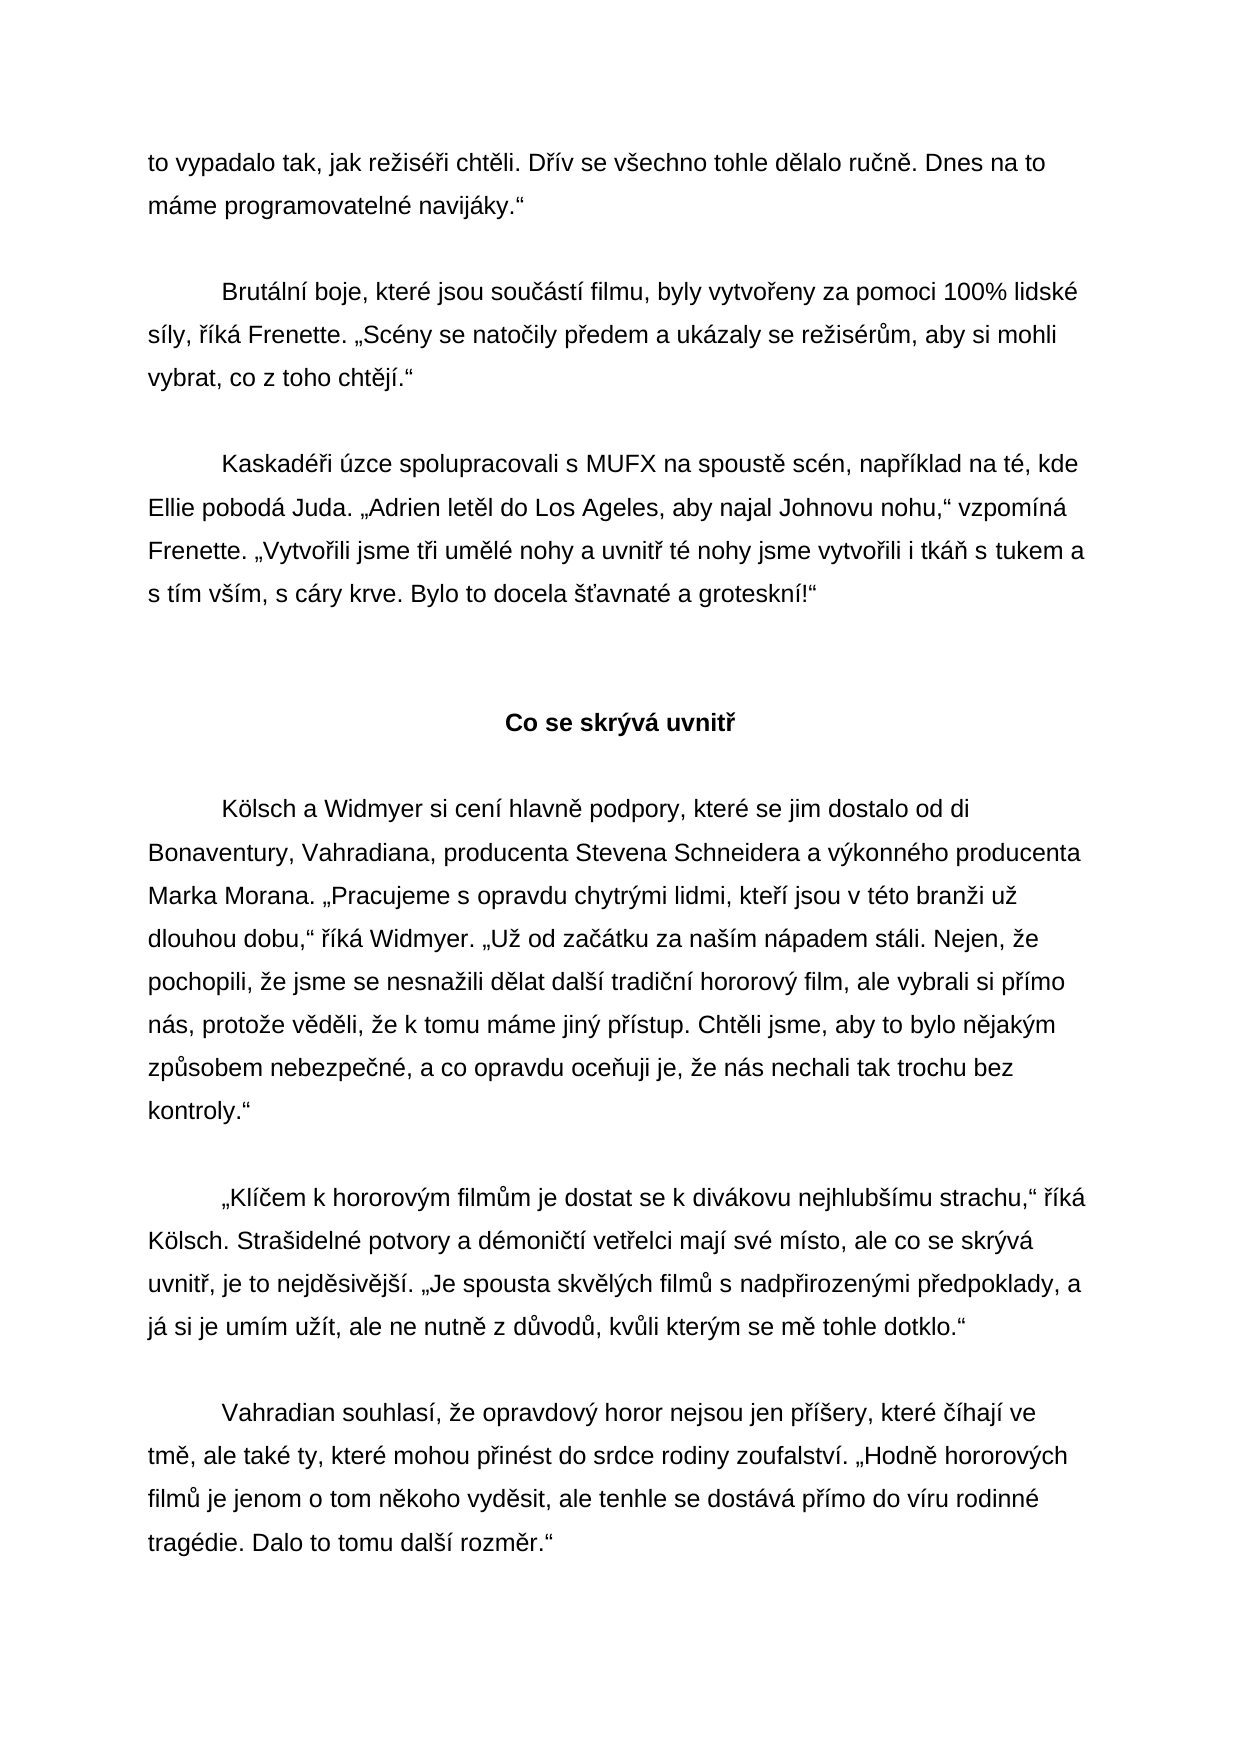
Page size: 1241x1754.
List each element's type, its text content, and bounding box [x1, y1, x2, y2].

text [148, 148, 1093, 219]
text Co se skrývá uvnitř [148, 708, 1093, 737]
text Kaskadéři úzce spolupracovali s MUFX na spoustě scén, například na té, kde Ellie pobodá Juda. „Adrien letěl do Los Ageles, aby najal Johnovu nohu,“ vzpomíná Frenette. „Vytvořili jsme tři umělé nohy a uvnitř té nohy jsme vytvořili i tkáň s tukem a s tím vším, s cáry krve. Bylo to docela šťavnaté a groteskní!“ [148, 449, 1093, 608]
text Brutální boje, které jsou součástí filmu, byly vytvořeny za pomoci 100% lidské síly, říká Frenette. „Scény se natočily předem a ukázaly se režisérům, aby si mohli vybrat, co z toho chtějí.“ [148, 277, 1093, 392]
text Vahradian souhlasí, že opravdový horor nejsou jen příšery, které číhají ve tmě, ale také ty, které mohou přinést do srdce rodiny zoufalství. „Hodně hororových filmů je jenom o tom někoho vyděsit, ale tenhle se dostává přímo do víru rodinné tragédie. Dalo to tomu další rozměr.“ [148, 1398, 1093, 1556]
text „Klíčem k hororovým filmům je dostat se k divákovu nejhlubšímu strachu,“ říká Kölsch. Strašidelné potvory a démoničtí vetřelci mají své místo, ale co se skrývá uvnitř, je to nejděsivější. „Je spousta skvělých filmů s nadpřirozenými předpoklady, a já si je umím užít, ale ne nutně z důvodů, kvůli kterým se mě tohle dotklo.“ [148, 1183, 1093, 1341]
text Kölsch a Widmyer si cení hlavně podpory, které se jim dostalo od di Bonaventury, Vahradiana, producenta Stevena Schneidera a výkonného producenta Marka Morana. „Pracujeme s opravdu chytrými lidmi, kteří jsou v této branži už dlouhou dobu,“ říká Widmyer. „Už od začátku za naším nápadem stáli. Nejen, že pochopili, že jsme se nesnažili dělat další tradiční hororový film, ale vybrali si přímo nás, protože věděli, že k tomu máme jiný přístup. Chtěli jsme, aby to bylo nějakým způsobem nebezpečné, a co opravdu oceňuji je, že nás nechali tak trochu bez kontroly.“ [148, 794, 1093, 1125]
